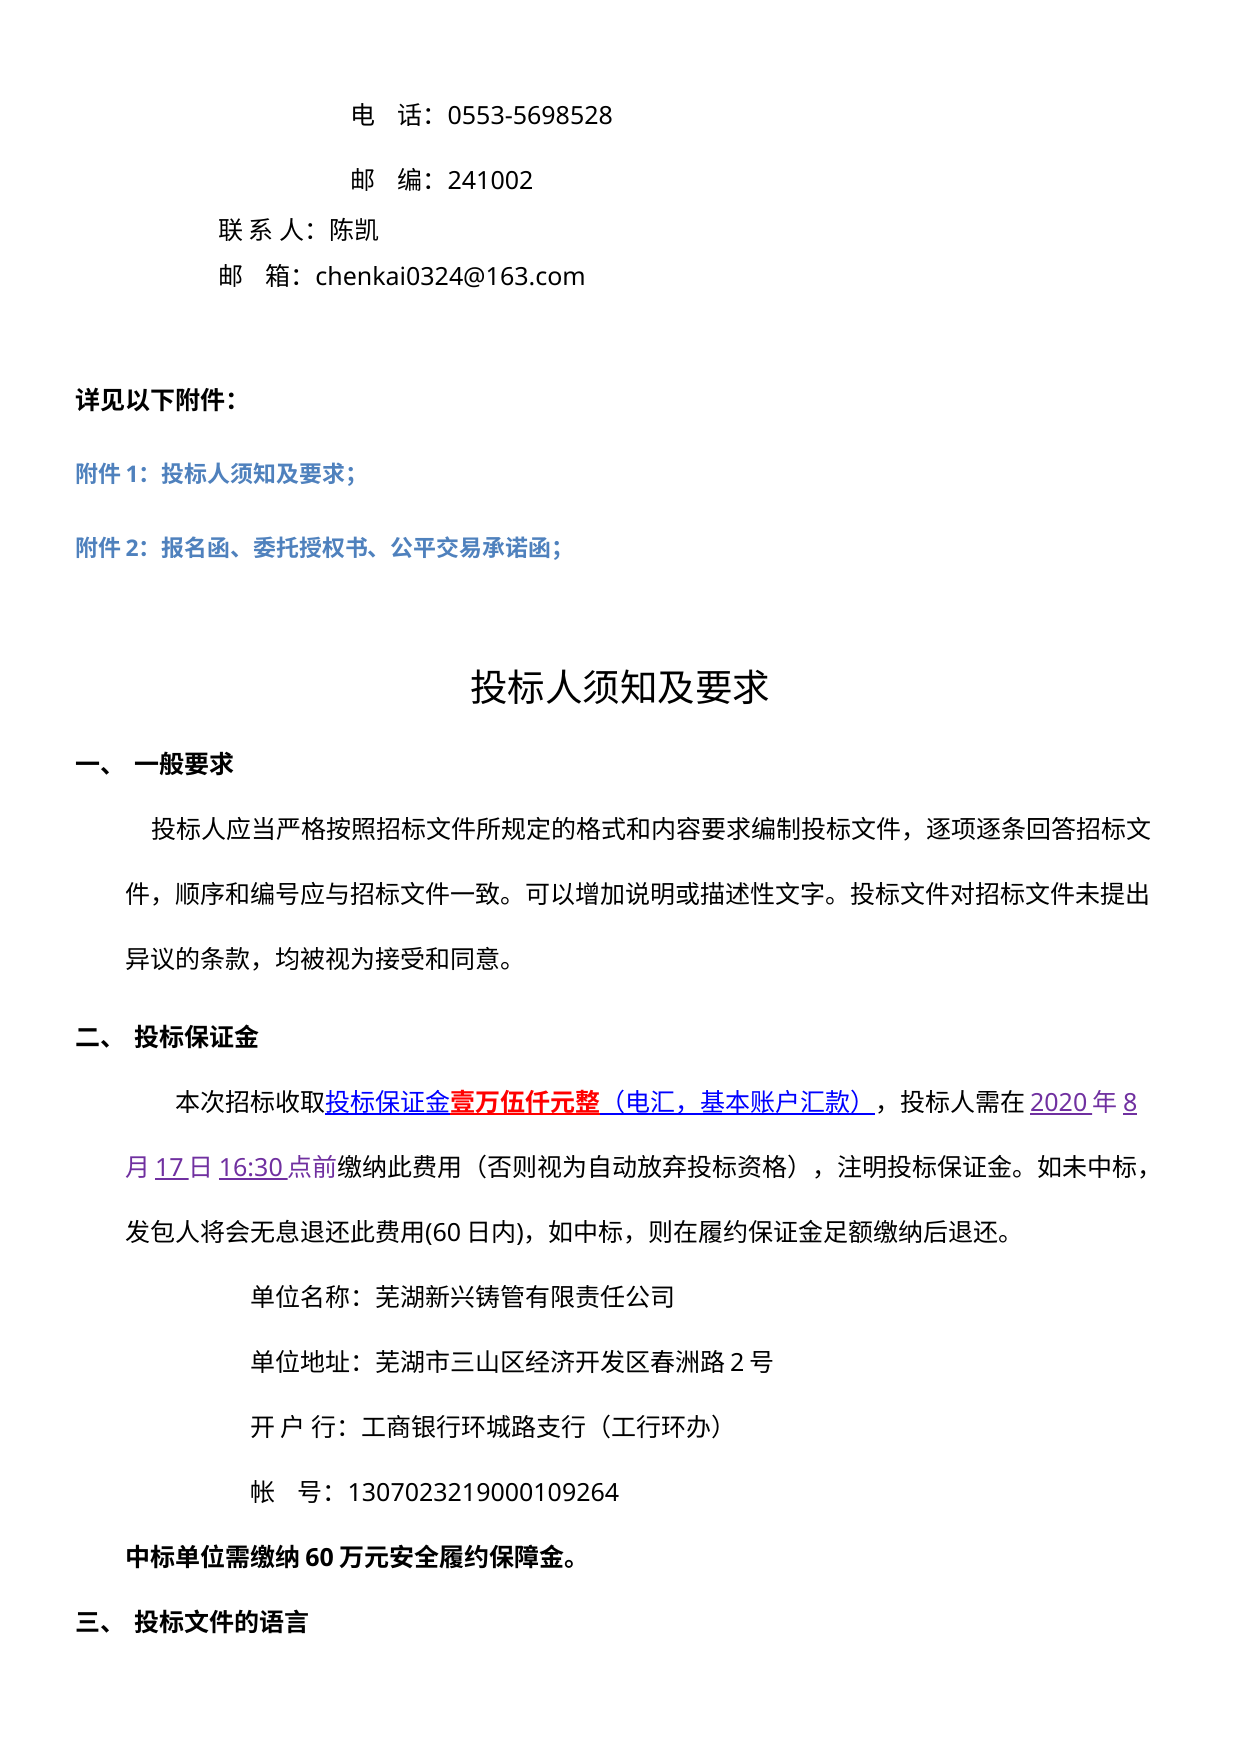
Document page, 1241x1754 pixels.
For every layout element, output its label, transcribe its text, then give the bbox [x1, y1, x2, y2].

text 电 话：0553-5698528 [75, 81, 1165, 146]
text 投标人须知及要求 [75, 652, 1165, 717]
text 帐 号：1307023219000109264 [75, 1458, 1165, 1523]
text 开 户 行：工商银行环城路支行（工行环办） [75, 1393, 1165, 1458]
text 投标人应当严格按照招标文件所规定的格式和内容要求编制投标文件，逐项逐条回答招标文件，顺序和编号应与招标文件一致。可以增加说明或描述性文字。投标文件对招标文件未提出异议的条款，均被视为接受和同意。 [125, 796, 1165, 991]
text 单位地址：芜湖市三山区经济开发区春洲路2号 [75, 1328, 1165, 1393]
text 附件2：报名函、委托授权书、公平交易承诺函； [75, 514, 1165, 579]
text 详见以下附件： [75, 366, 1165, 431]
text 联 系 人：陈凯 [75, 211, 1165, 247]
text 附件1：投标人须知及要求； [75, 440, 1165, 505]
list 一般要求 [75, 731, 1165, 796]
list 投标文件的语言 [75, 1588, 1165, 1653]
text 单位名称：芜湖新兴铸管有限责任公司 [75, 1263, 1165, 1328]
text 中标单位需缴纳60万元安全履约保障金。 [75, 1523, 1165, 1588]
text 邮 箱：chenkai0324@163.com [75, 256, 1165, 292]
list 投标保证金 [75, 1003, 1165, 1068]
text 本次招标收取投标保证金壹万伍仟元整（电汇，基本账户汇款），投标人需在2020年 8月17日16:30点前缴纳此费用（否则视为自动放弃投标资格），注明投标保证金。如未中标，发包人将会无息退还此费用(60日内)，如中标，则在履约保证金足额缴纳后退还。 [125, 1068, 1165, 1263]
text 邮 编：241002 [75, 146, 1165, 211]
